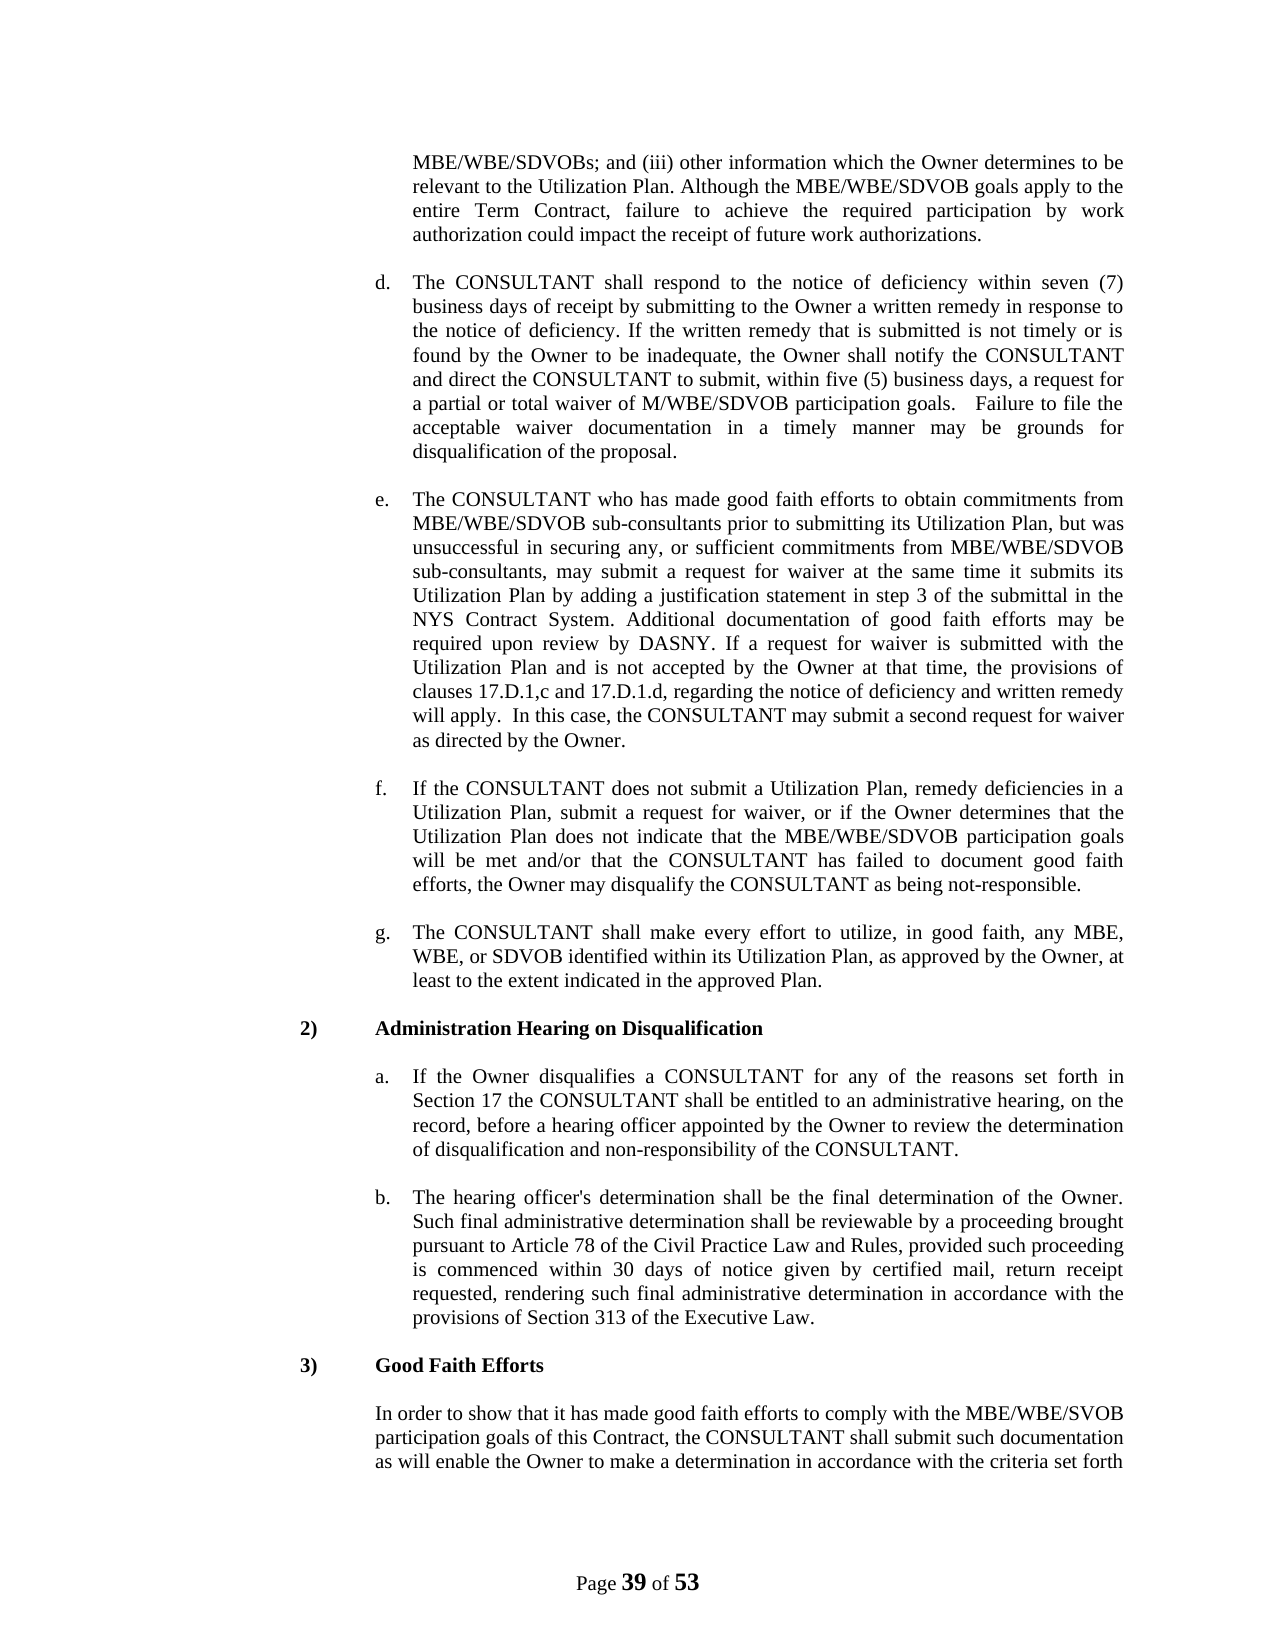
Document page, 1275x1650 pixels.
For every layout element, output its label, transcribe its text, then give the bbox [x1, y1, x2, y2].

list The CONSULTANT shall respond to the notice of deficiency within seven (7) business days of receipt by submitting to the Owner a written remedy in response to the notice of deficiency. If the written remedy that is submitted is not timely or is found by the Owner to be inadequate, the Owner shall notify the CONSULTANT and direct the CONSULTANT to submit, within five (5) business days, a request for a partial or total waiver of M/WBE/SDVOB participation goals. Failure to file the acceptable waiver documentation in a timely manner may be grounds for disqualification of the proposal. [375, 270, 1125, 463]
list The hearing officer's determination shall be the final determination of the Owner. Such final administrative determination shall be reviewable by a proceeding brought pursuant to Article 78 of the Civil Practice Law and Rules, provided such proceeding is commenced within 30 days of notice given by certified mail, return receipt requested, rendering such final administrative determination in accordance with the provisions of Section 313 of the Executive Law. [375, 1185, 1125, 1329]
list If the Owner disqualifies a CONSULTANT for any of the reasons set forth in Section 17 the CONSULTANT shall be entitled to an administrative hearing, on the record, before a hearing officer appointed by the Owner to review the determination of disqualification and non-responsibility of the CONSULTANT. [375, 1064, 1125, 1161]
list If the CONSULTANT does not submit a Utilization Plan, remedy deficiencies in a Utilization Plan, submit a request for waiver, or if the Owner determines that the Utilization Plan does not indicate that the MBE/WBE/SDVOB participation goals will be met and/or that the CONSULTANT has failed to document good faith efforts, the Owner may disqualify the CONSULTANT as being not-responsible. [375, 776, 1125, 896]
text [375, 1401, 1125, 1473]
list The CONSULTANT who has made good faith efforts to obtain commitments from MBE/WBE/SDVOB sub-consultants prior to submitting its Utilization Plan, but was unsuccessful in securing any, or sufficient commitments from MBE/WBE/SDVOB sub-consultants, may submit a request for waiver at the same time it submits its Utilization Plan by adding a justification statement in step 3 of the submittal in the NYS Contract System. Additional documentation of good faith efforts may be required upon review by DASNY. If a request for waiver is submitted with the Utilization Plan and is not accepted by the Owner at that time, the provisions of clauses 17.D.1,c and 17.D.1.d, regarding the notice of deficiency and written remedy will apply. In this case, the CONSULTANT may submit a second request for waiver as directed by the Owner. [375, 487, 1125, 752]
text 2) Administration Hearing on Disqualification [300, 1016, 1125, 1040]
text 3) Good Faith Efforts [300, 1353, 1125, 1377]
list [375, 150, 1125, 246]
list The CONSULTANT shall make every effort to utilize, in good faith, any MBE, WBE, or SDVOB identified within its Utilization Plan, as approved by the Owner, at least to the extent indicated in the approved Plan. [375, 920, 1125, 992]
